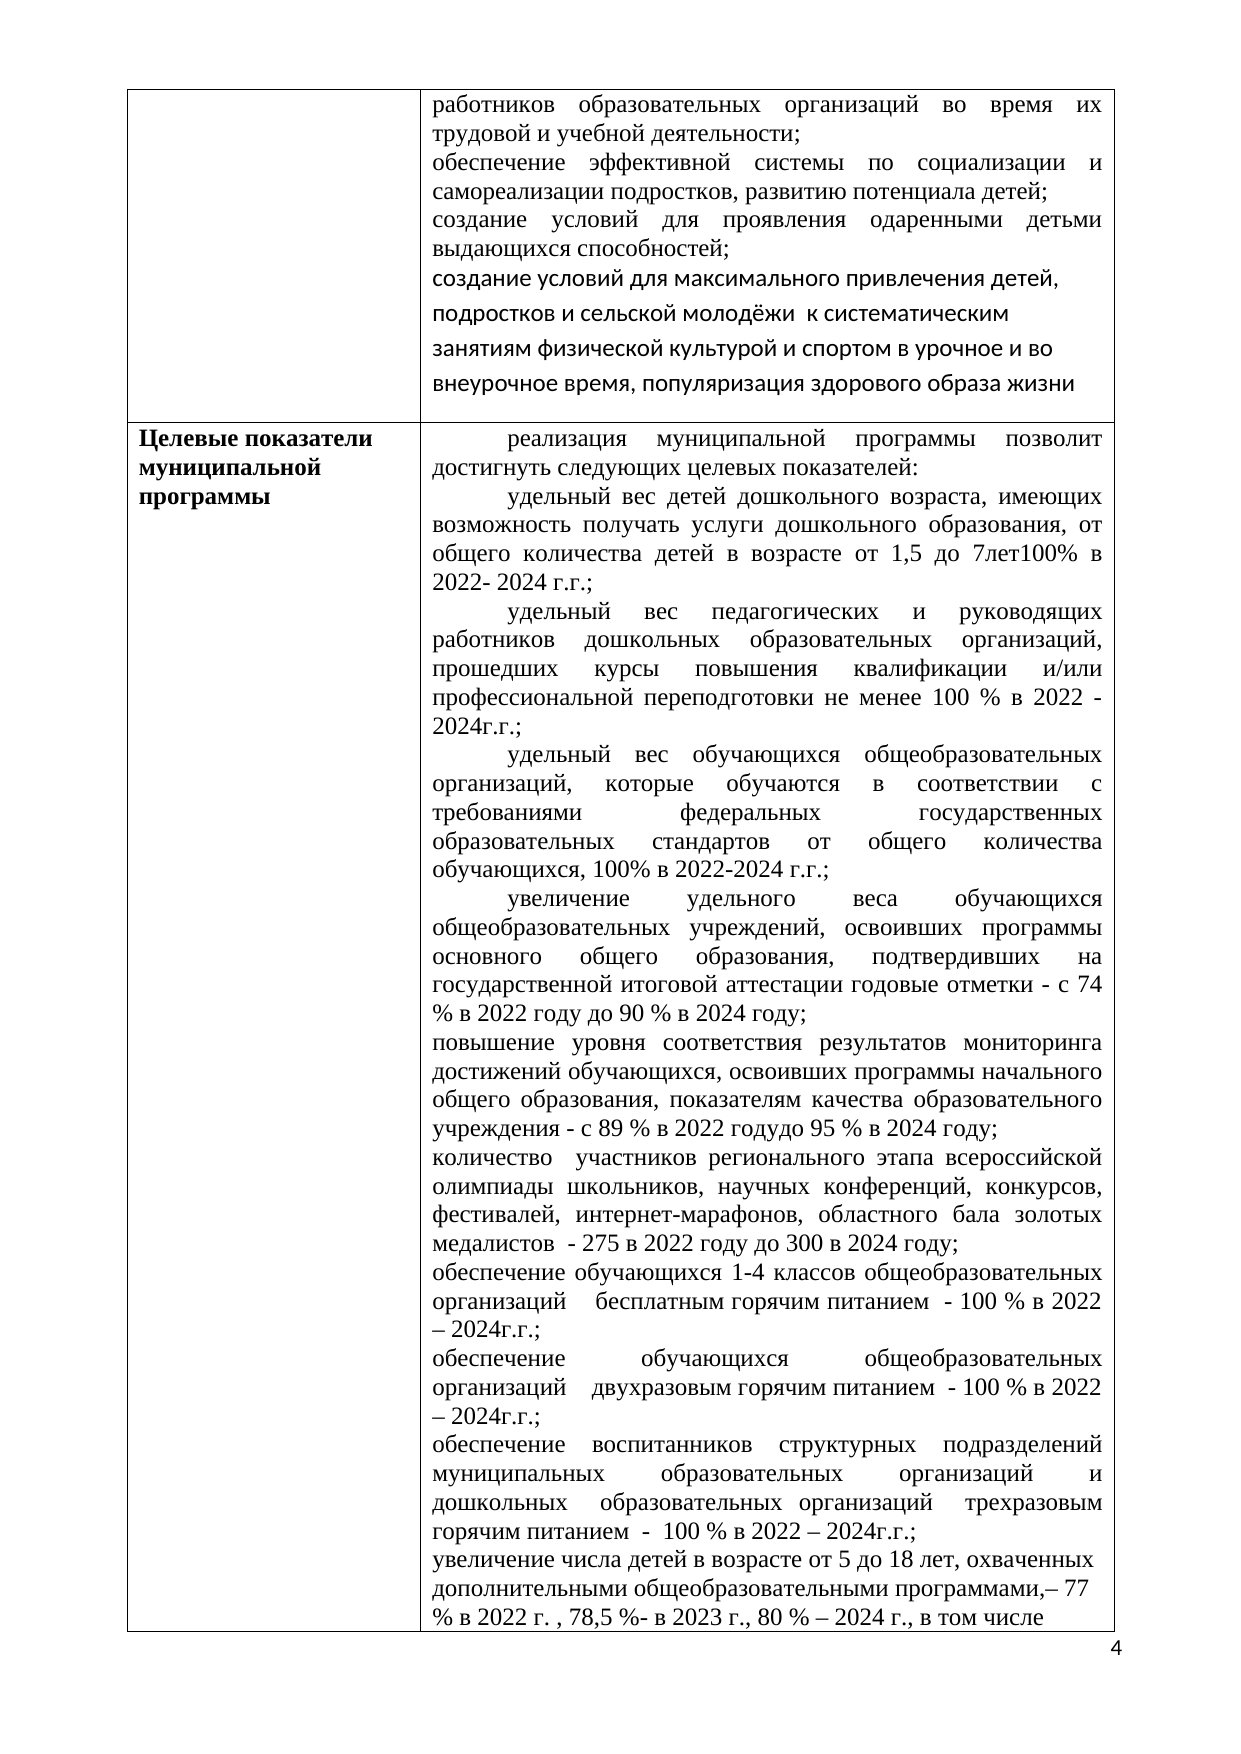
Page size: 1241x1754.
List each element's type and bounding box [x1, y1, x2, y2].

table_cell [128, 423, 420, 1631]
table_cell [421, 90, 1114, 422]
table_cell [128, 90, 420, 422]
table_cell [421, 423, 1114, 1631]
